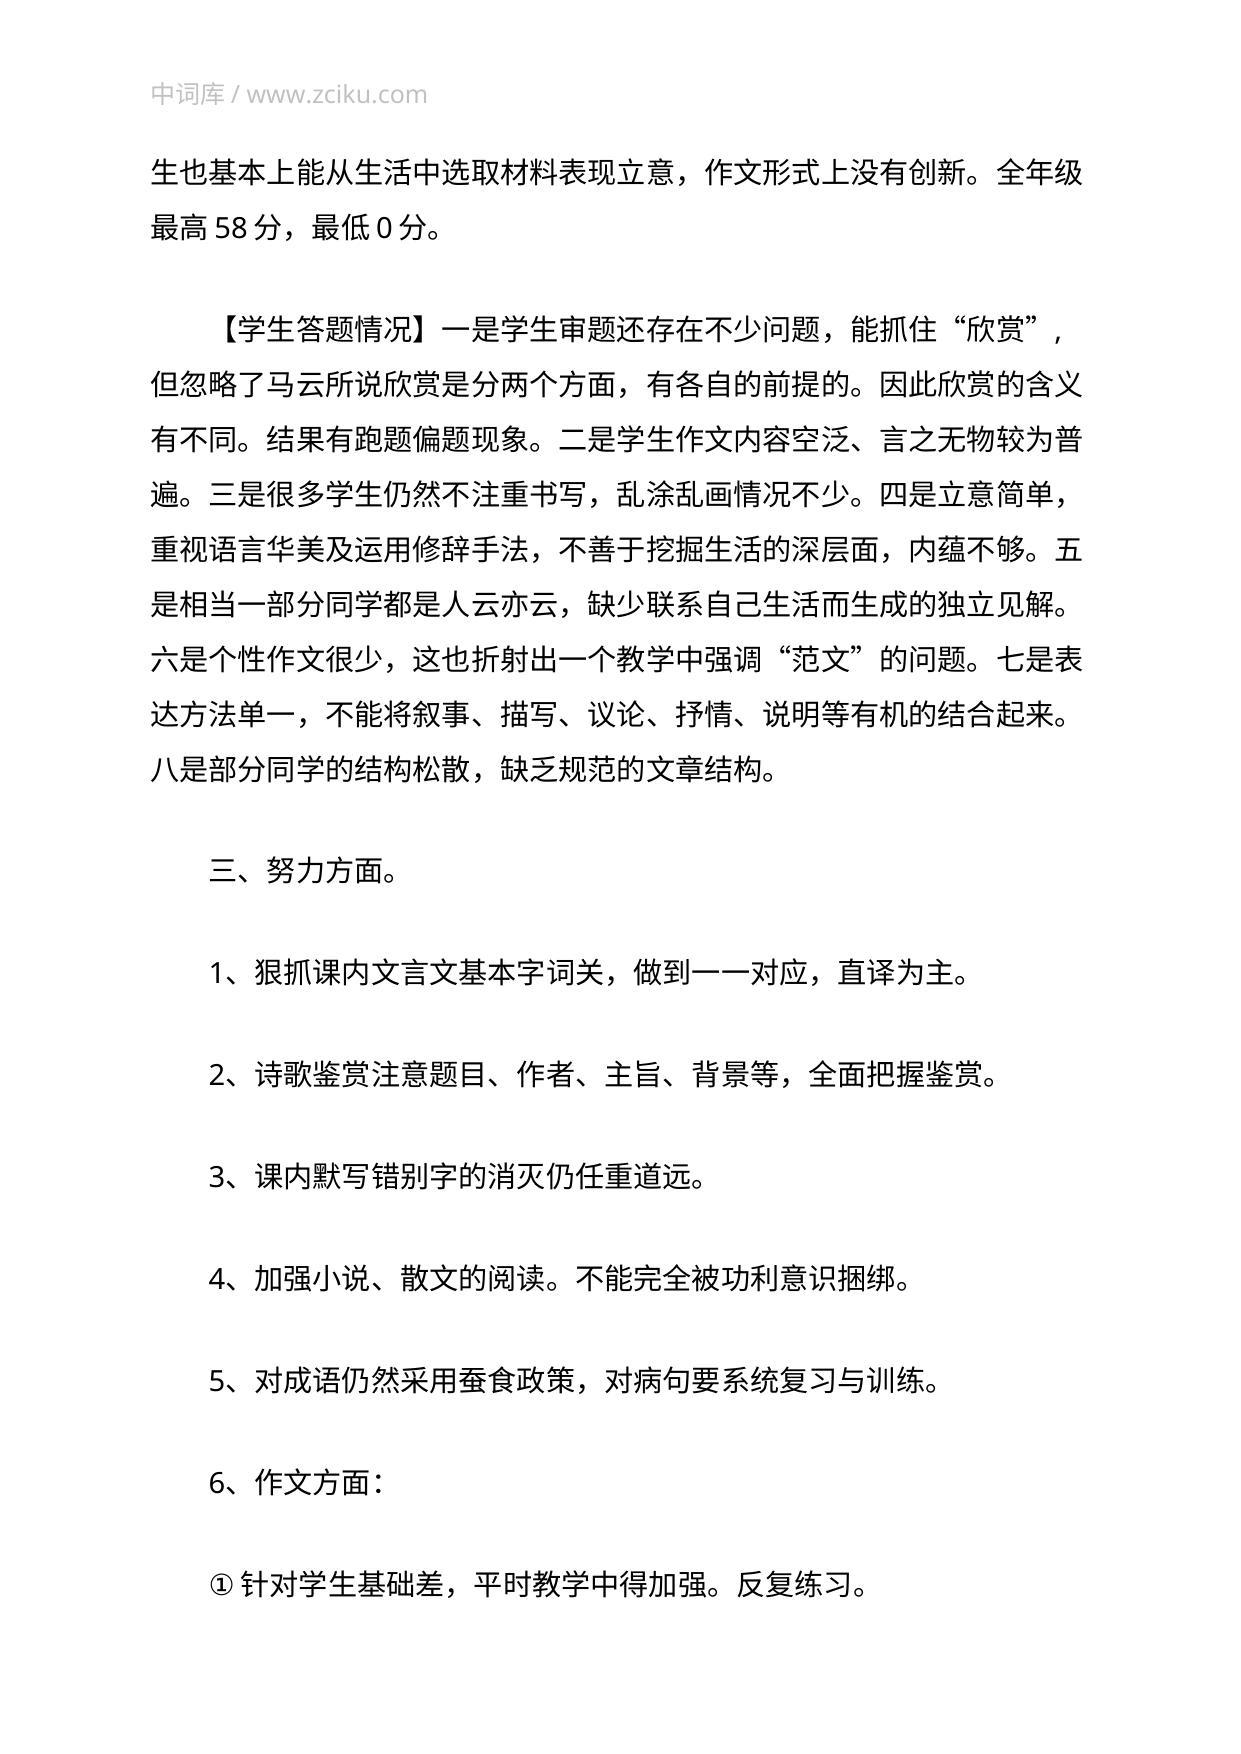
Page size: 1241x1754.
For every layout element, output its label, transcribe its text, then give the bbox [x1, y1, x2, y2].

text 2、诗歌鉴赏注意题目、作者、主旨、背景等，全面把握鉴赏。 [150, 1052, 1090, 1094]
text 4、加强小说、散文的阅读。不能完全被功利意识捆绑。 [150, 1256, 1090, 1298]
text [150, 150, 1090, 247]
text 5、对成语仍然采用蚕食政策，对病句要系统复习与训练。 [150, 1358, 1090, 1400]
text 1、狠抓课内文言文基本字词关，做到一一对应，直译为主。 [150, 950, 1090, 992]
text 3、课内默写错别字的消灭仍任重道远。 [150, 1154, 1090, 1196]
text 6、作文方面： [150, 1459, 1090, 1502]
text 三、努力方面。 [150, 848, 1090, 890]
text 【学生答题情况】一是学生审题还存在不少问题，能抓住“欣赏”,但忽略了马云所说欣赏是分两个方面，有各自的前提的。因此欣赏的含义有不同。结果有跑题偏题现象。二是学生作文内容空泛、言之无物较为普遍。三是很多学生仍然不注重书写，乱涂乱画情况不少。四是立意简单，重视语言华美及运用修辞手法，不善于挖掘生活的深层面，内蕴不够。五是相当一部分同学都是人云亦云，缺少联系自己生活而生成的独立见解。六是个性作文很少，这也折射出一个教学中强调“范文”的问题。七是表达方法单一，不能将叙事、描写、议论、抒情、说明等有机的结合起来。八是部分同学的结构松散，缺乏规范的文章结构。 [150, 307, 1090, 788]
text ①针对学生基础差，平时教学中得加强。反复练习。 [150, 1562, 1090, 1604]
